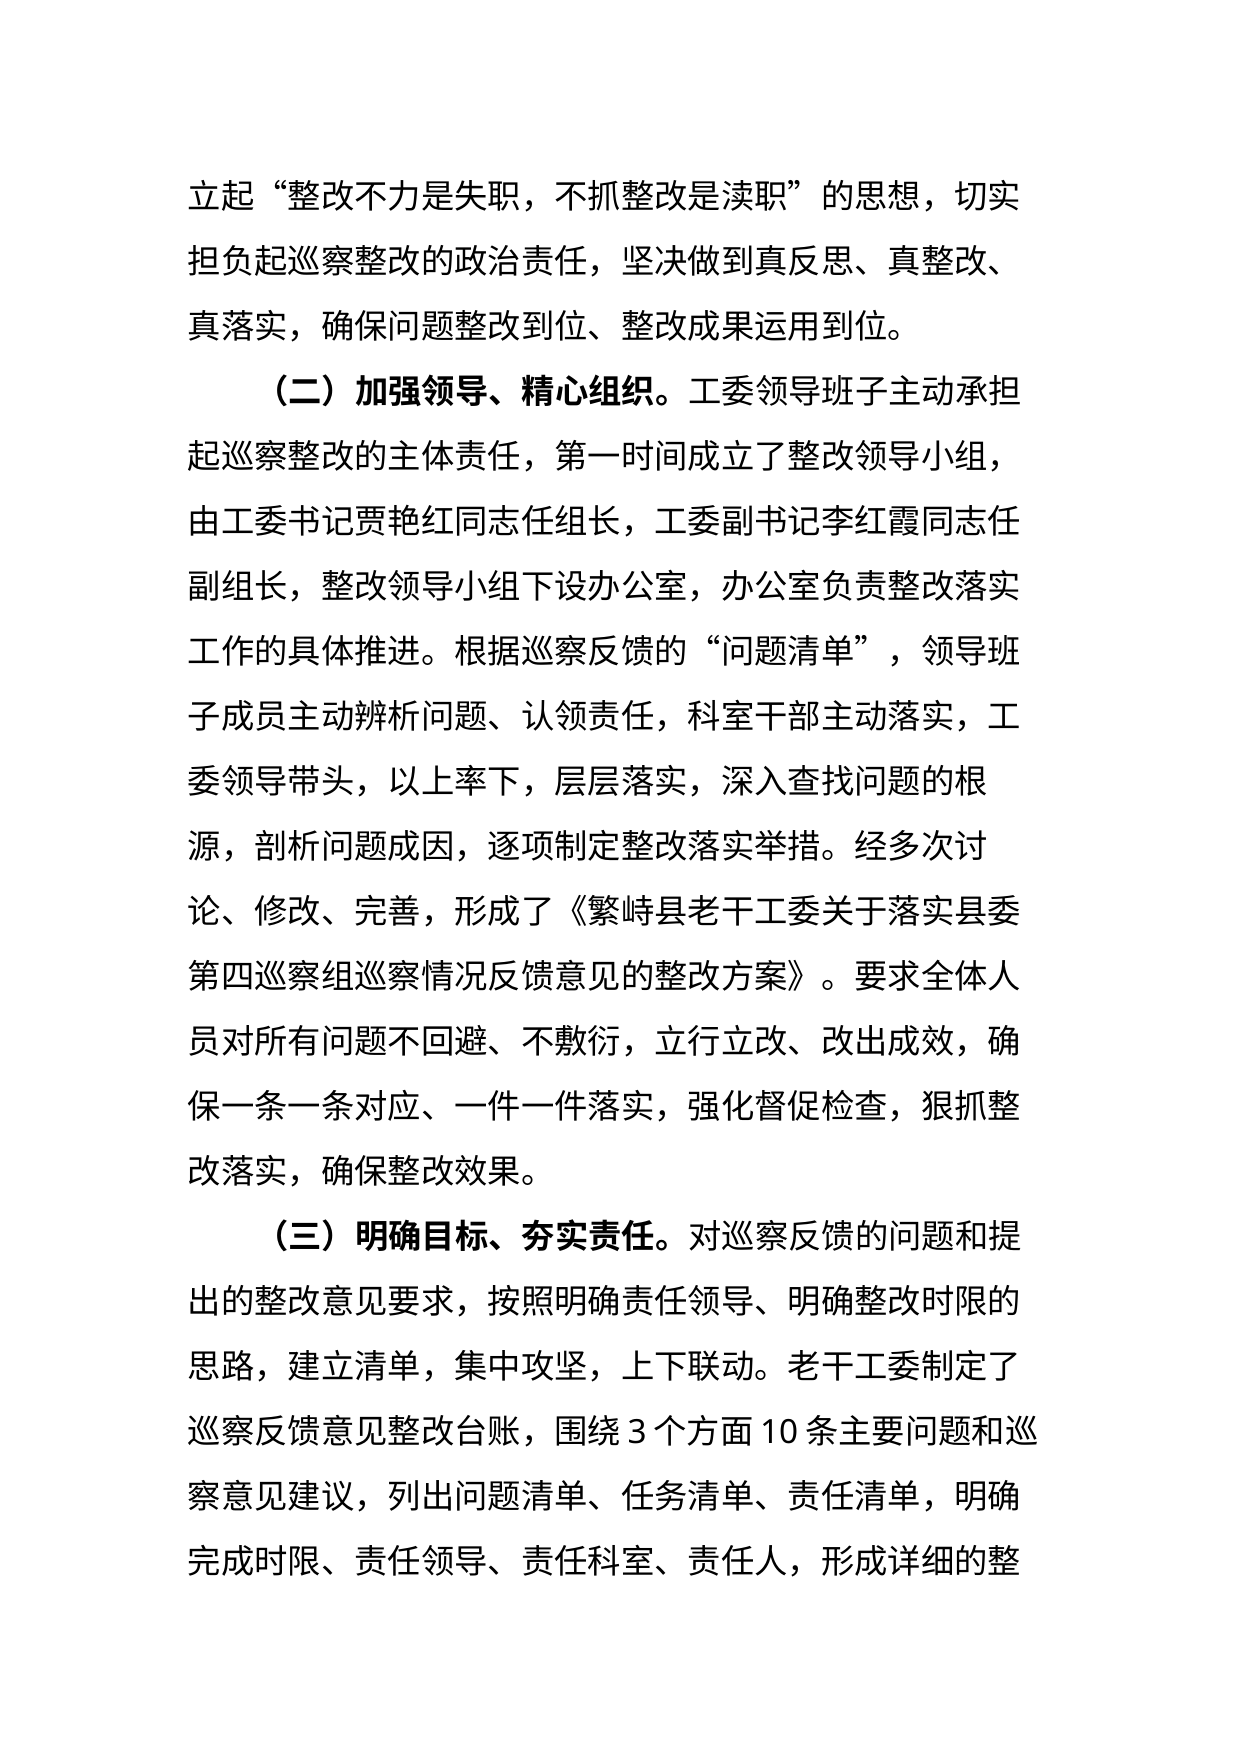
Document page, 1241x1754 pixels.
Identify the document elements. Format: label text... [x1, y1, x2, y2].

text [187, 1202, 1053, 1592]
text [187, 162, 1053, 357]
text （二）加强领导、精心组织。工委领导班子主动承担起巡察整改的主体责任，第一时间成立了整改领导小组，由工委书记贾艳红同志任组长，工委副书记李红霞同志任副组长，整改领导小组下设办公室，办公室负责整改落实工作的具体推进。根据巡察反馈的“问题清单”，领导班子成员主动辨析问题、认领责任，科室干部主动落实，工委领导带头，以上率下，层层落实，深入查找问题的根源，剖析问题成因，逐项制定整改落实举措。经多次讨论、修改、完善，形成了《繁峙县老干工委关于落实县委第四巡察组巡察情况反馈意见的整改方案》。要求全体人员对所有问题不回避、不敷衍，立行立改、改出成效，确保一条一条对应、一件一件落实，强化督促检查，狠抓整改落实，确保整改效果。 [187, 357, 1053, 1202]
